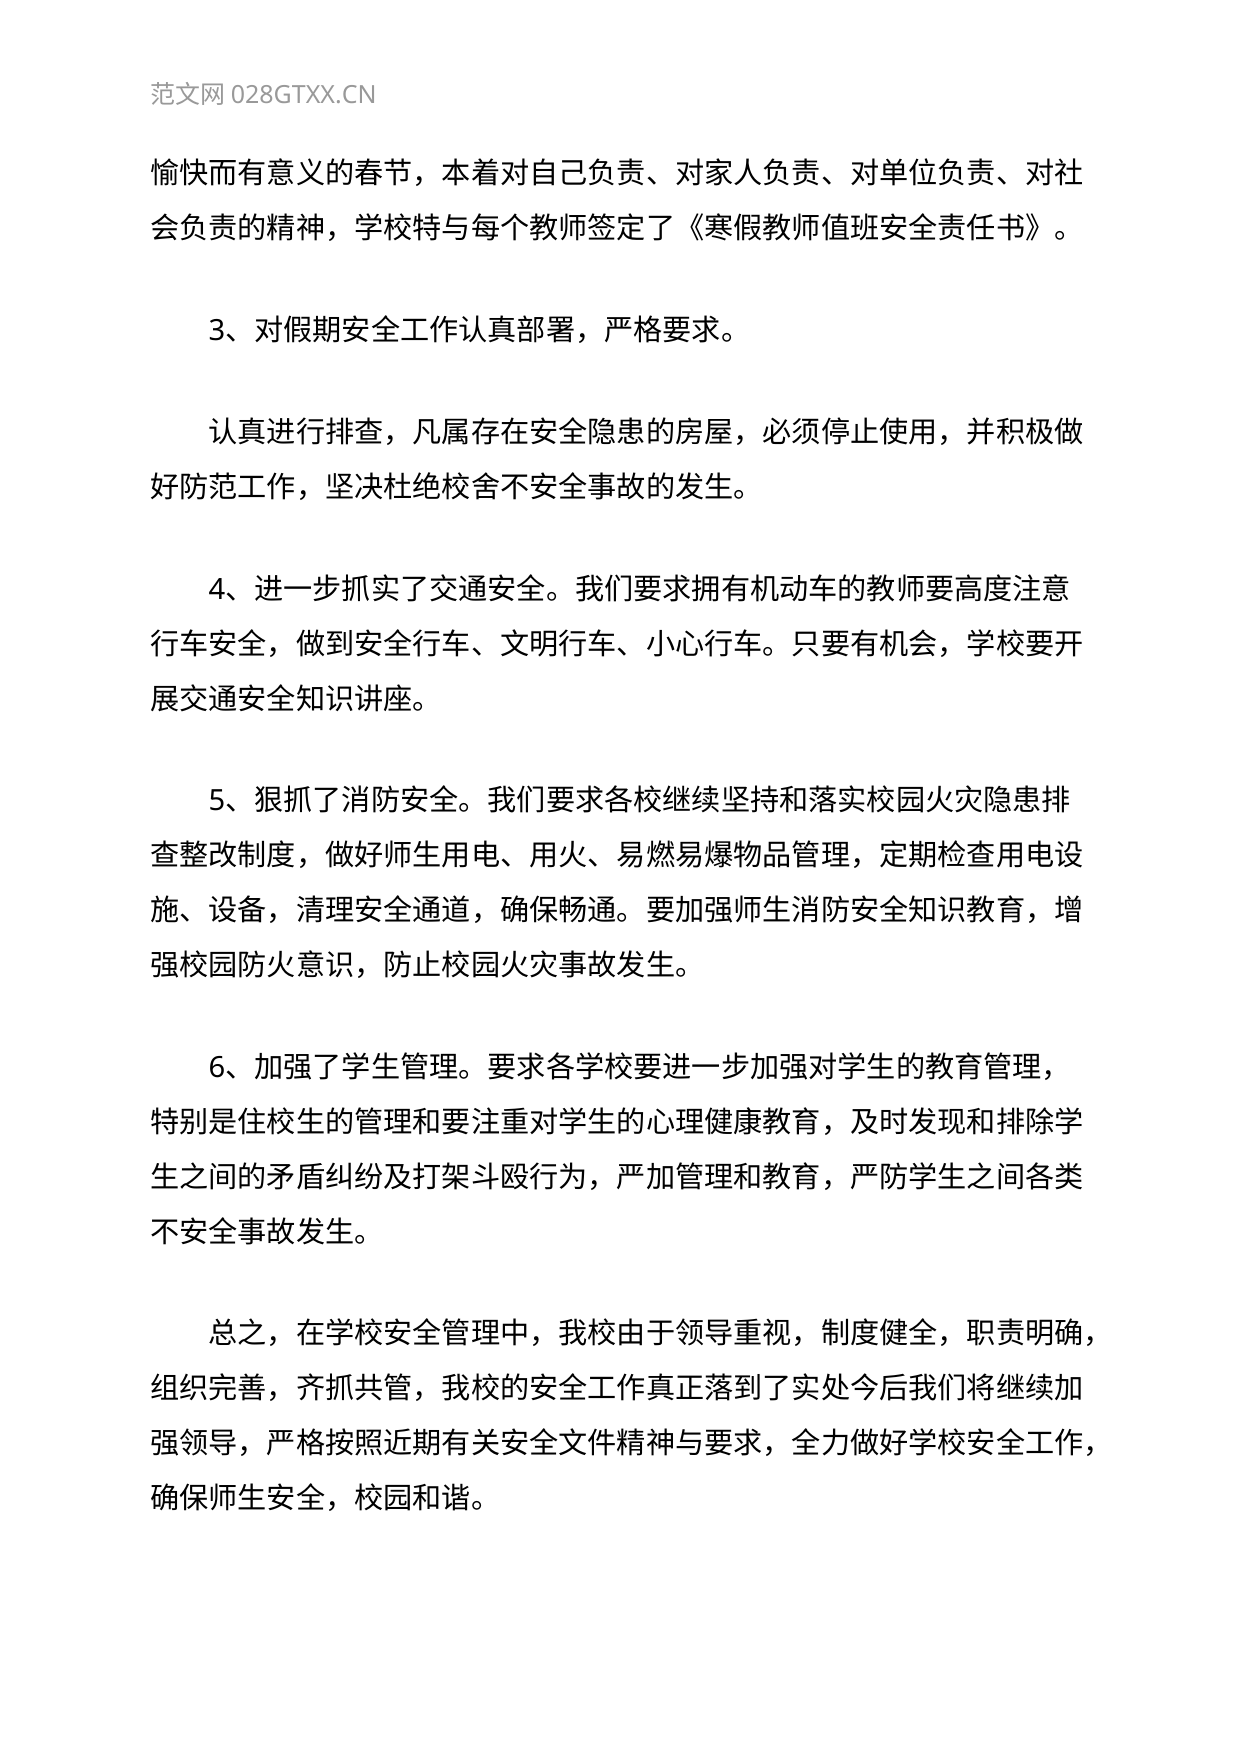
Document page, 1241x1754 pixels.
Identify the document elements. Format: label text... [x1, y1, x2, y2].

text 5、狠抓了消防安全。我们要求各校继续坚持和落实校园火灾隐患排查整改制度，做好师生用电、用火、易燃易爆物品管理，定期检查用电设施、设备，清理安全通道，确保畅通。要加强师生消防安全知识教育，增强校园防火意识，防止校园火灾事故发生。 [150, 777, 1090, 984]
text 总之，在学校安全管理中，我校由于领导重视，制度健全，职责明确，组织完善，齐抓共管，我校的安全工作真正落到了实处今后我们将继续加强领导，严格按照近期有关安全文件精神与要求，全力做好学校安全工作，确保师生安全，校园和谐。 [150, 1310, 1090, 1517]
text 认真进行排查，凡属存在安全隐患的房屋，必须停止使用，并积极做好防范工作，坚决杜绝校舍不安全事故的发生。 [150, 409, 1090, 506]
text 3、对假期安全工作认真部署，严格要求。 [150, 307, 1090, 349]
text 4、进一步抓实了交通安全。我们要求拥有机动车的教师要高度注意行车安全，做到安全行车、文明行车、小心行车。只要有机会，学校要开展交通安全知识讲座。 [150, 565, 1090, 717]
text 6、加强了学生管理。要求各学校要进一步加强对学生的教育管理，特别是住校生的管理和要注重对学生的心理健康教育，及时发现和排除学生之间的矛盾纠纷及打架斗殴行为，严加管理和教育，严防学生之间各类不安全事故发生。 [150, 1043, 1090, 1251]
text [150, 150, 1090, 247]
